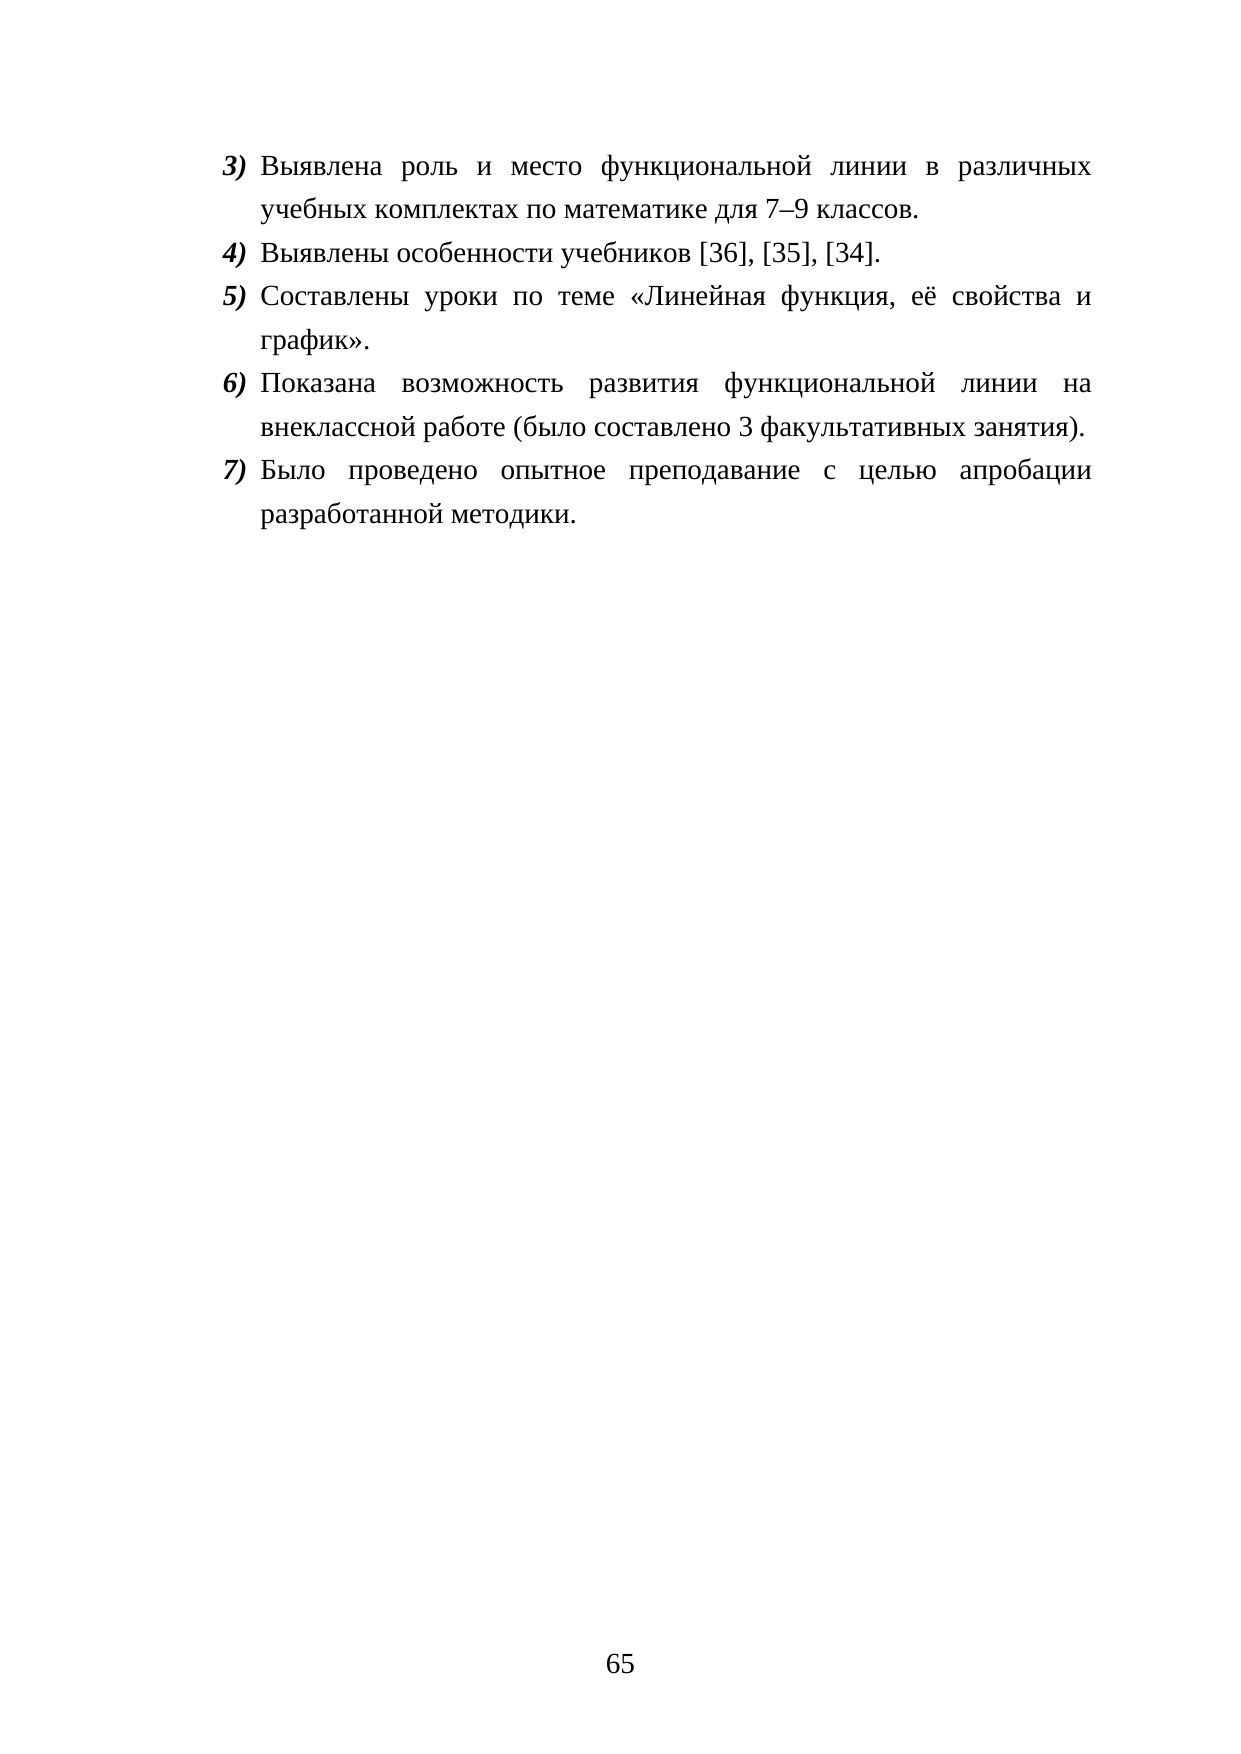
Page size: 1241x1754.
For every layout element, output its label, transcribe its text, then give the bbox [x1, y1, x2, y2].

list Выявлена роль и место функциональной линии в различных учебных комплектах по математике для 7–9 классов. [223, 148, 1092, 225]
list Было проведено опытное преподавание с целью апробации разработанной методики. [223, 452, 1092, 529]
list Показана возможность развития функциональной линии на внеклассной работе (было составлено 3 факультативных занятия). [223, 365, 1092, 442]
list Составлены уроки по теме «Линейная функция, её свойства и график». [223, 278, 1092, 355]
list Выявлены особенности учебников [36], [35], [34]. [223, 235, 1092, 268]
